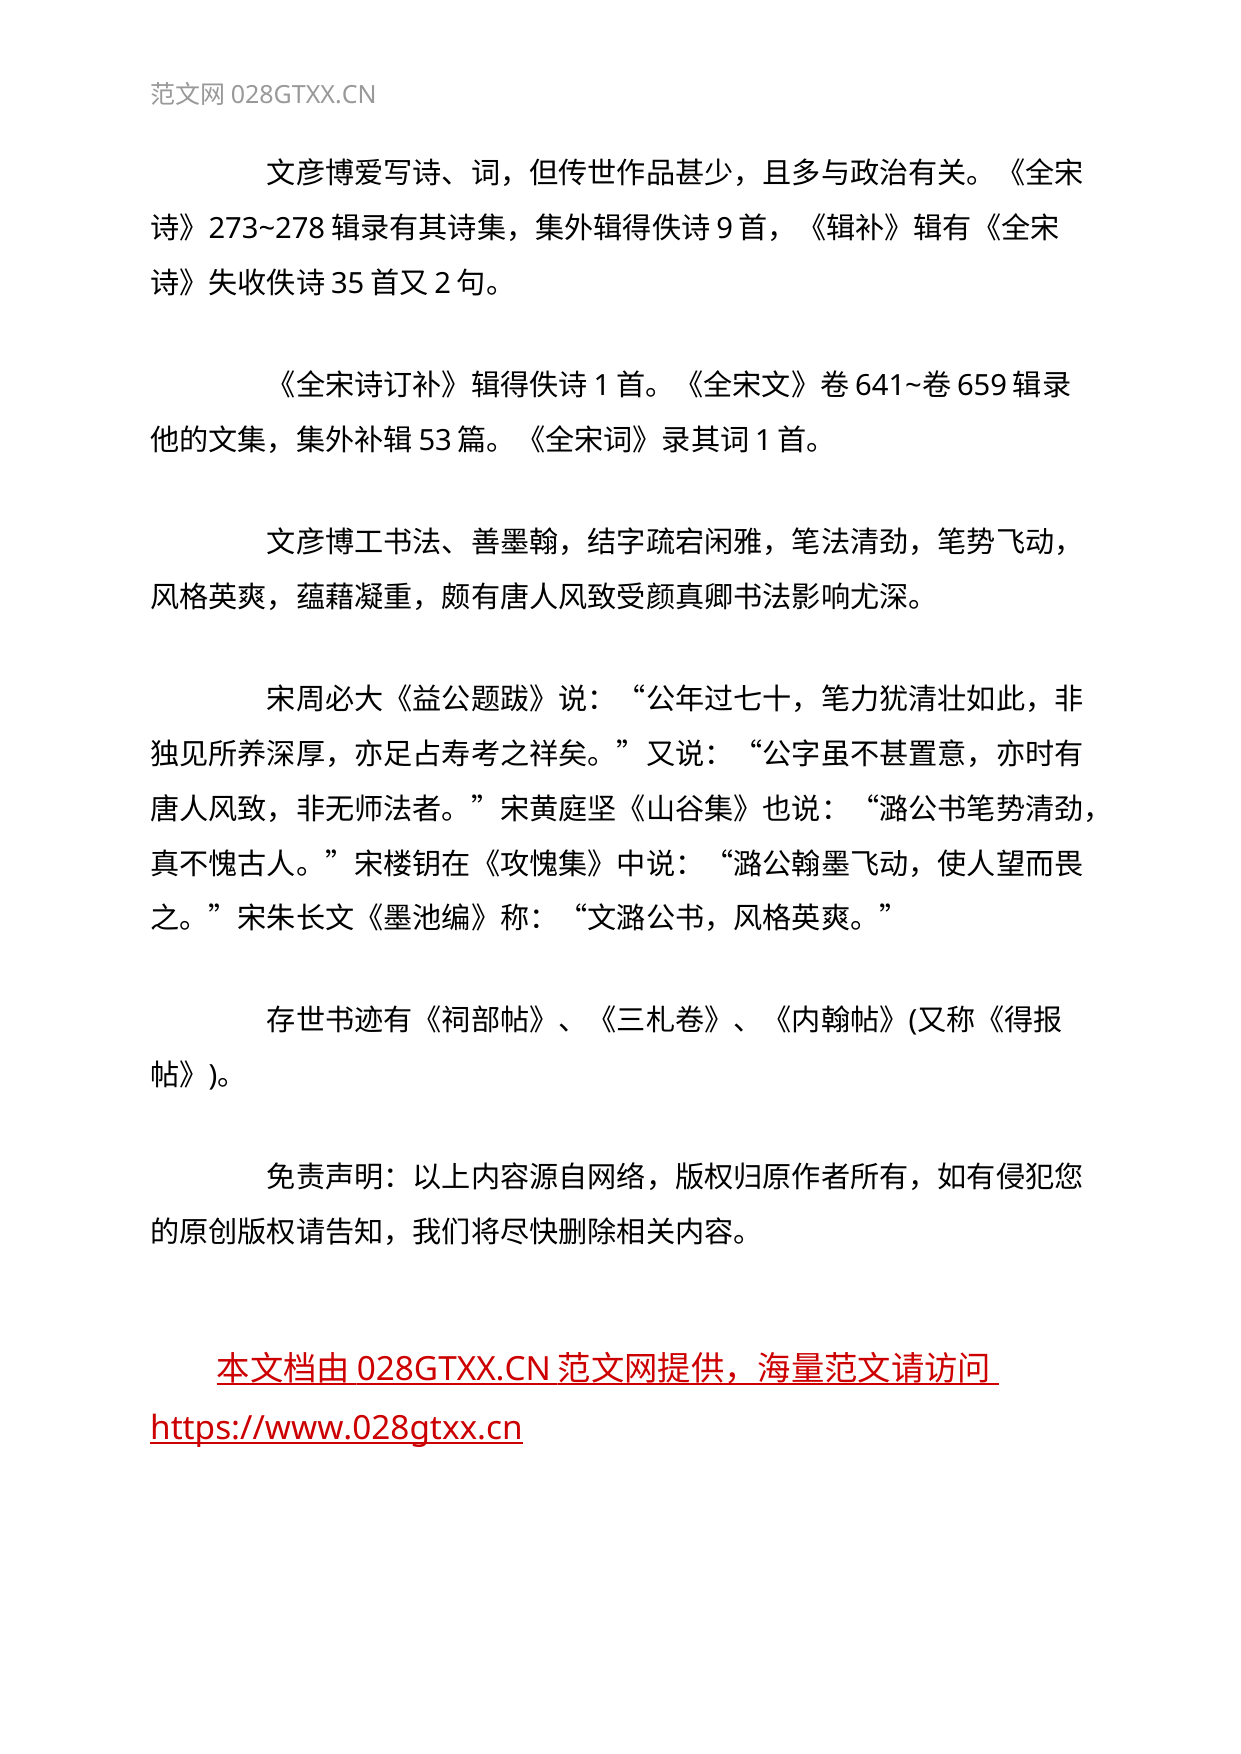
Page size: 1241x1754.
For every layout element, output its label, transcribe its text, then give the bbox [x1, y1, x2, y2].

text 文彦博工书法、善墨翰，结字疏宕闲雅，笔法清劲，笔势飞动，风格英爽，蕴藉凝重，颇有唐人风致受颜真卿书法影响尤深。 [150, 519, 1090, 616]
text 存世书迹有《祠部帖》、《三札卷》、《内翰帖》(又称《得报帖》)。 [150, 997, 1090, 1094]
text 文彦博爱写诗、词，但传世作品甚少，且多与政治有关。《全宋诗》273~278辑录有其诗集，集外辑得佚诗9首，《辑补》辑有《全宋诗》失收佚诗35首又2句。 [150, 150, 1090, 302]
text 免责声明：以上内容源自网络，版权归原作者所有，如有侵犯您的原创版权请告知，我们将尽快删除相关内容。 [150, 1154, 1090, 1251]
text 宋周必大《益公题跋》说：“公年过七十，笔力犹清壮如此，非独见所养深厚，亦足占寿考之祥矣。”又说：“公字虽不甚置意，亦时有唐人风致，非无师法者。”宋黄庭坚《山谷集》也说：“潞公书笔势清劲，真不愧古人。”宋楼钥在《攻愧集》中说：“潞公翰墨飞动，使人望而畏之。”宋朱长文《墨池编》称：“文潞公书，风格英爽。” [150, 676, 1090, 937]
text 《全宋诗订补》辑得佚诗1首。《全宋文》卷641~卷659辑录他的文集，集外补辑53篇。《全宋词》录其词1首。 [150, 362, 1090, 459]
text 本文档由028GTXX.CN范文网提供，海量范文请访问 https://www.028gtxx.cn [150, 1342, 1090, 1449]
